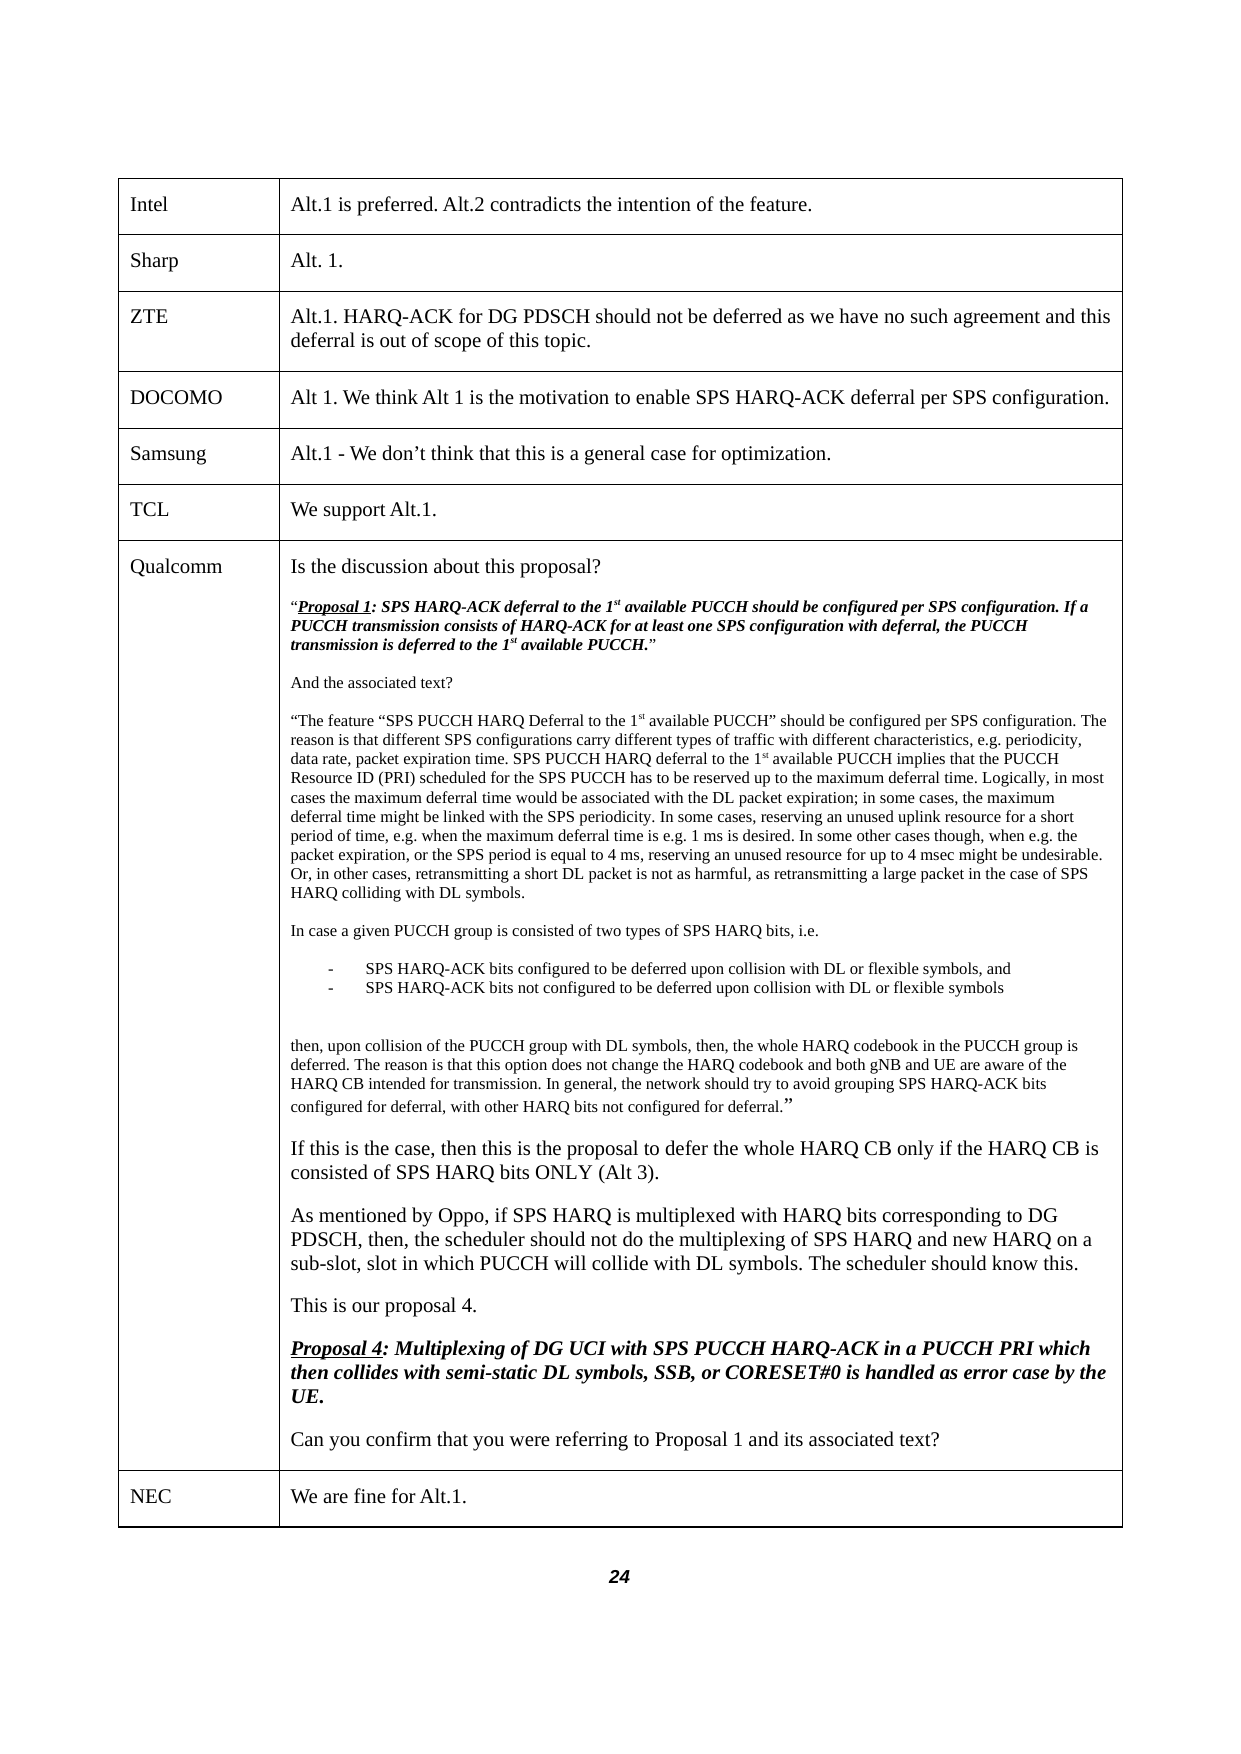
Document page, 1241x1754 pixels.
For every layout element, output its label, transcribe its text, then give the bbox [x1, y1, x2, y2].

table_cell Alt 1. We think Alt 1 is the motivation to enable SPS HARQ-ACK deferral per SPS configuration. [280, 372, 1122, 427]
table_cell DOCOMO [119, 372, 279, 427]
table_cell Intel [119, 179, 279, 234]
table_cell Alt. 1. [280, 235, 1122, 291]
table_cell Alt.1 is preferred. Alt.2 contradicts the intention of the feature. [280, 179, 1122, 234]
table_cell Samsung [119, 429, 279, 484]
table_cell Is the discussion about this proposal? “Proposal 1: SPS HARQ-ACK deferral to the 1st available PUCCH should be configured per SPS configuration. If a PUCCH transmission consists of HARQ-ACK for at least one SPS configuration with deferral, the PUCCH transmission is deferred to the 1st available PUCCH.” And the associated text? “The feature “SPS PUCCH HARQ Deferral to the 1st available PUCCH” should be configured per SPS configuration. The reason is that different SPS configurations carry different types of traffic with different characteristics, e.g. periodicity, data rate, packet expiration time. SPS PUCCH HARQ deferral to the 1st available PUCCH implies that the PUCCH Resource ID (PRI) scheduled for the SPS PUCCH has to be reserved up to the maximum deferral time. Logically, in most cases the maximum deferral time would be associated with the DL packet expiration; in some cases, the maximum deferral time might be linked with the SPS periodicity. In some cases, reserving an unused uplink resource for a short period of time, e.g. when the maximum deferral time is e.g. 1 ms is desired. In some other cases though, when e.g. the packet expiration, or the SPS period is equal to 4 ms, reserving an unused resource for up to 4 msec might be undesirable. Or, in other cases, retransmitting a short DL packet is not as harmful, as retransmitting a large packet in the case of SPS HARQ colliding with DL symbols. In case a given PUCCH group is consisted of two types of SPS HARQ bits, i.e. SPS HARQ-ACK bits configured to be deferred upon collision with DL or flexible symbols, and SPS HARQ-ACK bits not configured to be deferred upon collision with DL or flexible symbols then, upon collision of the PUCCH group with DL symbols, then, the whole HARQ codebook in the PUCCH group is deferred. The reason is that this option does not change the HARQ codebook and both gNB and UE are aware of the HARQ CB intended for transmission. In general, the network should try to avoid grouping SPS HARQ-ACK bits configured for deferral, with other HARQ bits not configured for deferral.” If this is the case, then this is the proposal to defer the whole HARQ CB only if the HARQ CB is consisted of SPS HARQ bits ONLY (Alt 3). As mentioned by Oppo, if SPS HARQ is multiplexed with HARQ bits corresponding to DG PDSCH, then, the scheduler should not do the multiplexing of SPS HARQ and new HARQ on a sub-slot, slot in which PUCCH will collide with DL symbols. The scheduler should know this. This is our proposal 4. Proposal 4: Multiplexing of DG UCI with SPS PUCCH HARQ-ACK in a PUCCH PRI which then collides with semi-static DL symbols, SSB, or CORESET#0 is handled as error case by the UE. Can you confirm that you were referring to Proposal 1 and its associated text? [280, 541, 1122, 1470]
table_cell Alt.1 - We don’t think that this is a general case for optimization. [280, 429, 1122, 484]
table_cell NEC [119, 1471, 279, 1526]
table_cell TCL [119, 485, 279, 540]
table_cell Alt.1. HARQ-ACK for DG PDSCH should not be deferred as we have no such agreement and this deferral is out of scope of this topic. [280, 292, 1122, 371]
table_cell Sharp [119, 235, 279, 291]
table_cell Qualcomm [119, 541, 279, 1470]
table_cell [280, 1471, 1122, 1526]
table_cell We support Alt.1. [280, 485, 1122, 540]
table_cell ZTE [119, 292, 279, 371]
